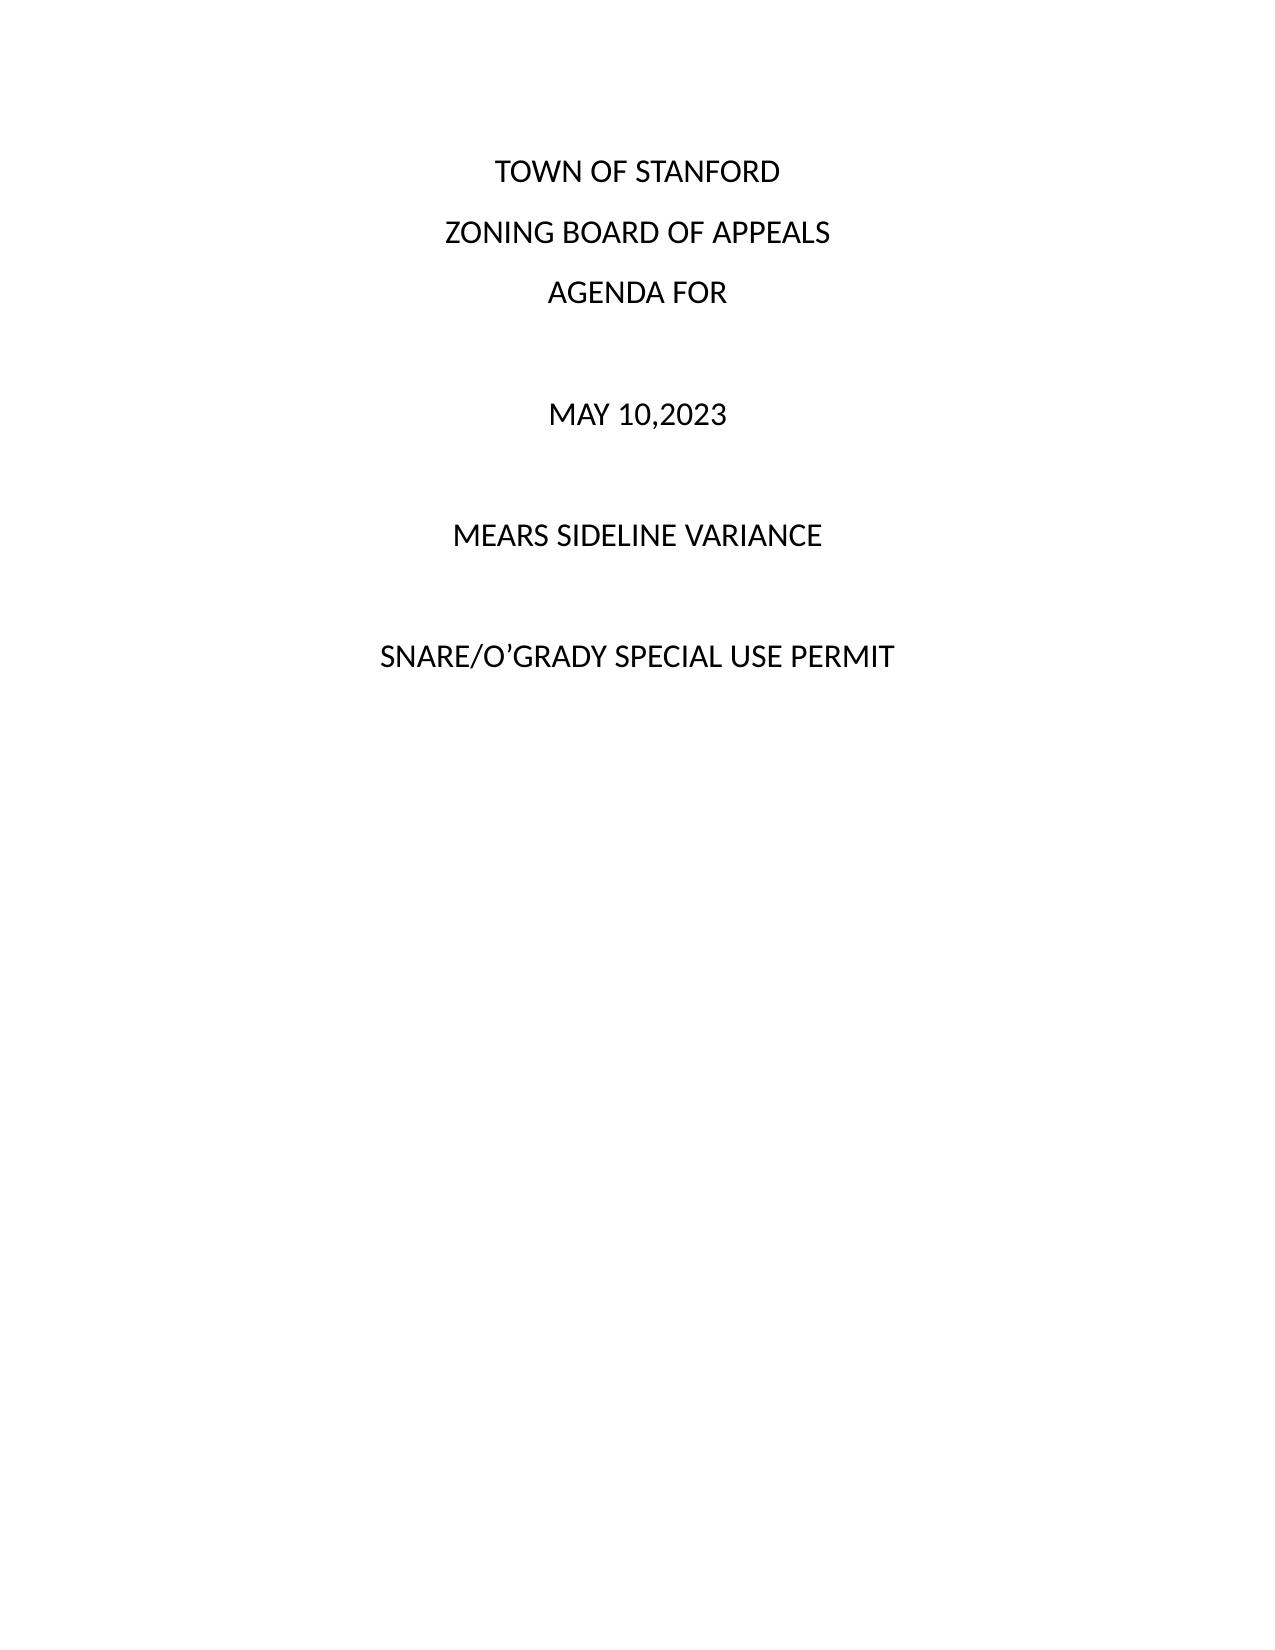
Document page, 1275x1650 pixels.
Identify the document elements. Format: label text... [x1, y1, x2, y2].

text TOWN OF STANFORD [150, 150, 1125, 191]
text ZONING BOARD OF APPEALS [150, 211, 1125, 251]
text SNARE/O’GRADY SPECIAL USE PERMIT [150, 635, 1125, 676]
text MEARS SIDELINE VARIANCE [150, 514, 1125, 554]
text MAY 10,2023 [150, 392, 1125, 433]
text AGENDA FOR [150, 271, 1125, 312]
